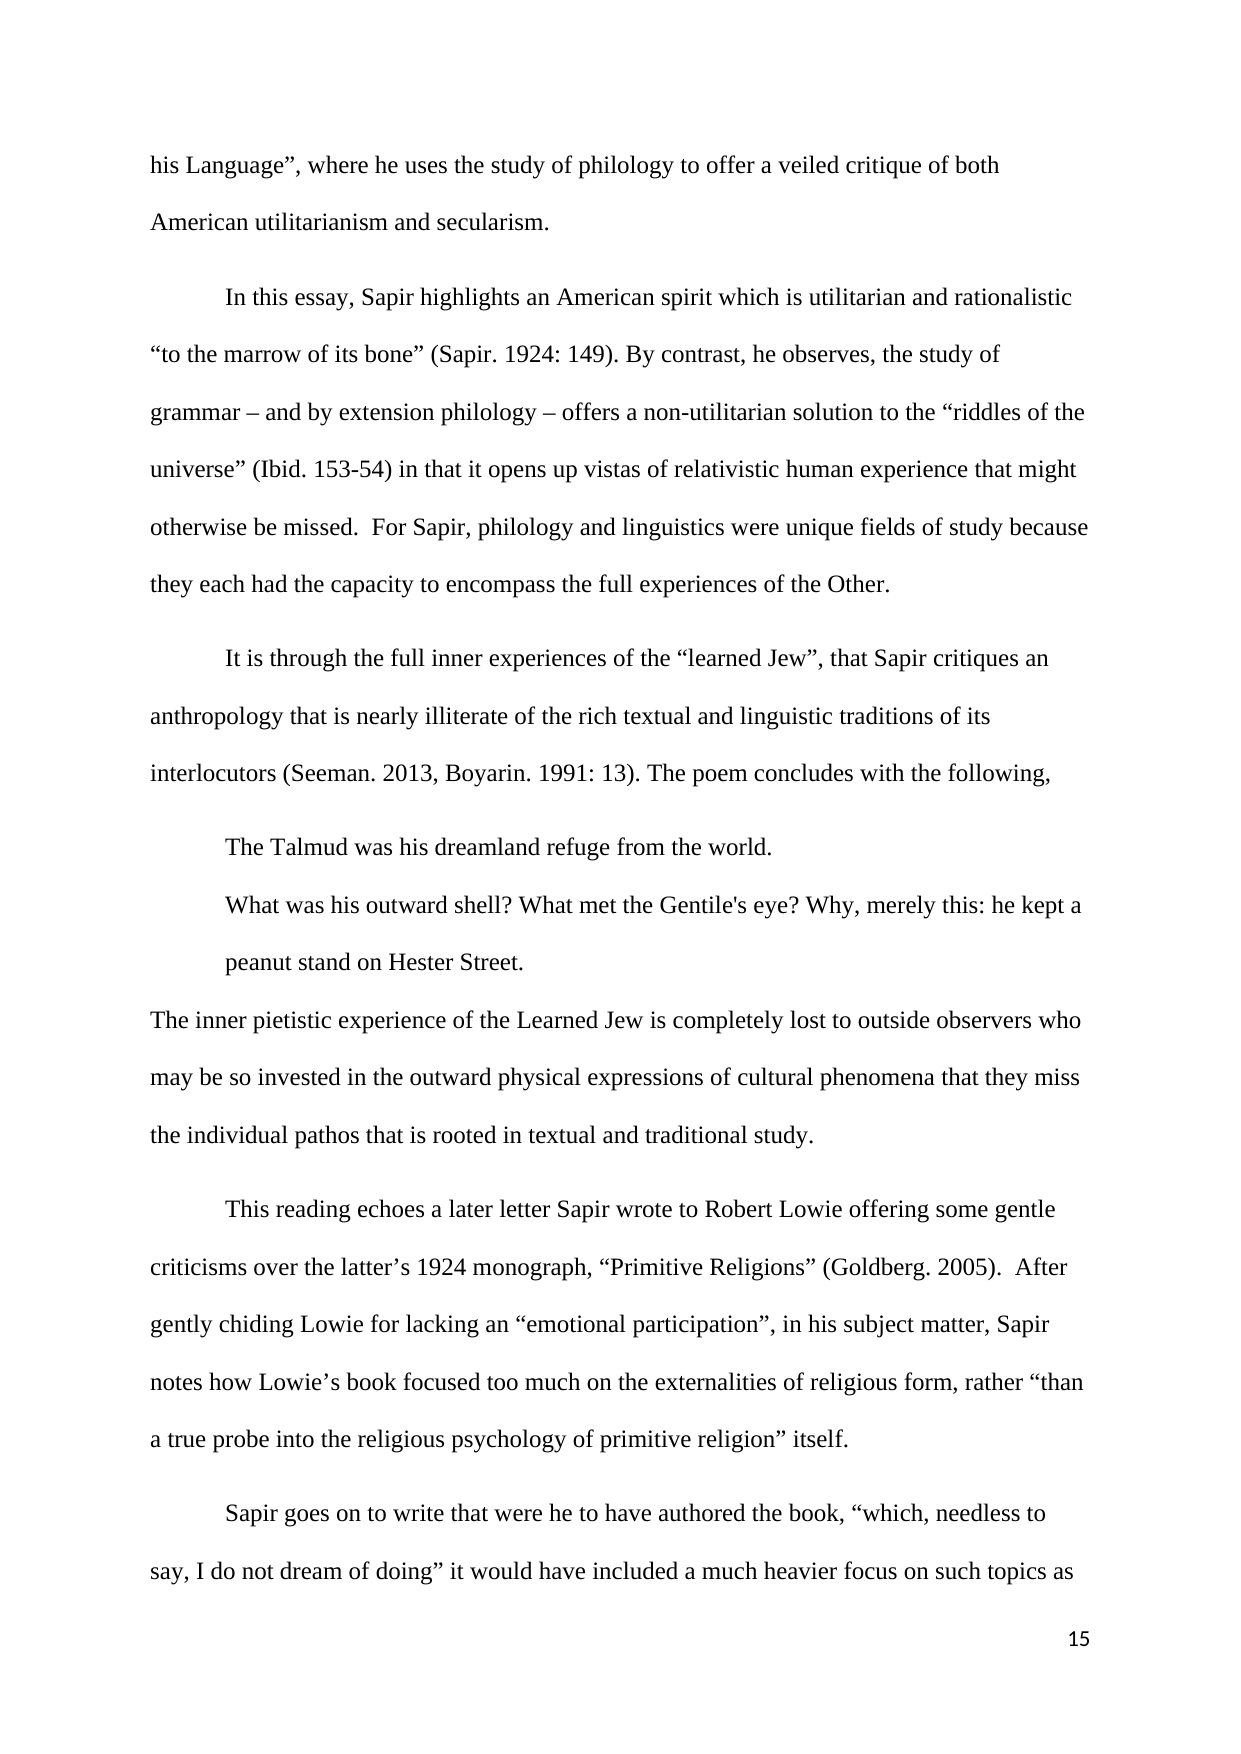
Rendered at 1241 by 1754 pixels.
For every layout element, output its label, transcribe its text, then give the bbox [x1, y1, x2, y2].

text What was his outward shell? What met the Gentile's eye? Why, merely this: he kept a peanut stand on Hester Street. [225, 890, 1090, 976]
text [150, 150, 1090, 236]
text This reading echoes a later letter Sapir wrote to Robert Lowie offering some gentle criticisms over the latter’s 1924 monograph, “Primitive Religions” (Goldberg. 2005). After gently chiding Lowie for lacking an “emotional participation”, in his subject matter, Sapir notes how Lowie’s book focused too much on the externalities of religious form, rather “than a true probe into the religious psychology of primitive religion” itself. [150, 1194, 1090, 1453]
text The inner pietistic experience of the Learned Jew is completely lost to outside observers who may be so invested in the outward physical expressions of cultural phenomena that they miss the individual pathos that is rooted in textual and traditional study. [150, 1005, 1090, 1149]
text It is through the full inner experiences of the “learned Jew”, that Sapir critiques an anthropology that is nearly illiterate of the rich textual and linguistic traditions of its interlocutors (Seeman. 2013, Boyarin. 1991: 13). The poem concludes with the following, [150, 643, 1090, 787]
text In this essay, Sapir highlights an American spirit which is utilitarian and rationalistic “to the marrow of its bone” (Sapir. 1924: 149). By contrast, he observes, the study of grammar – and by extension philology – offers a non-utilitarian solution to the “riddles of the universe” (Ibid. 153-54) in that it opens up vistas of relativistic human experience that might otherwise be missed. For Sapir, philology and linguistics were unique fields of study because they each had the capacity to encompass the full experiences of the Other. [150, 282, 1090, 598]
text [150, 1498, 1090, 1584]
text The Talmud was his dreamland refuge from the world. [150, 832, 1090, 861]
